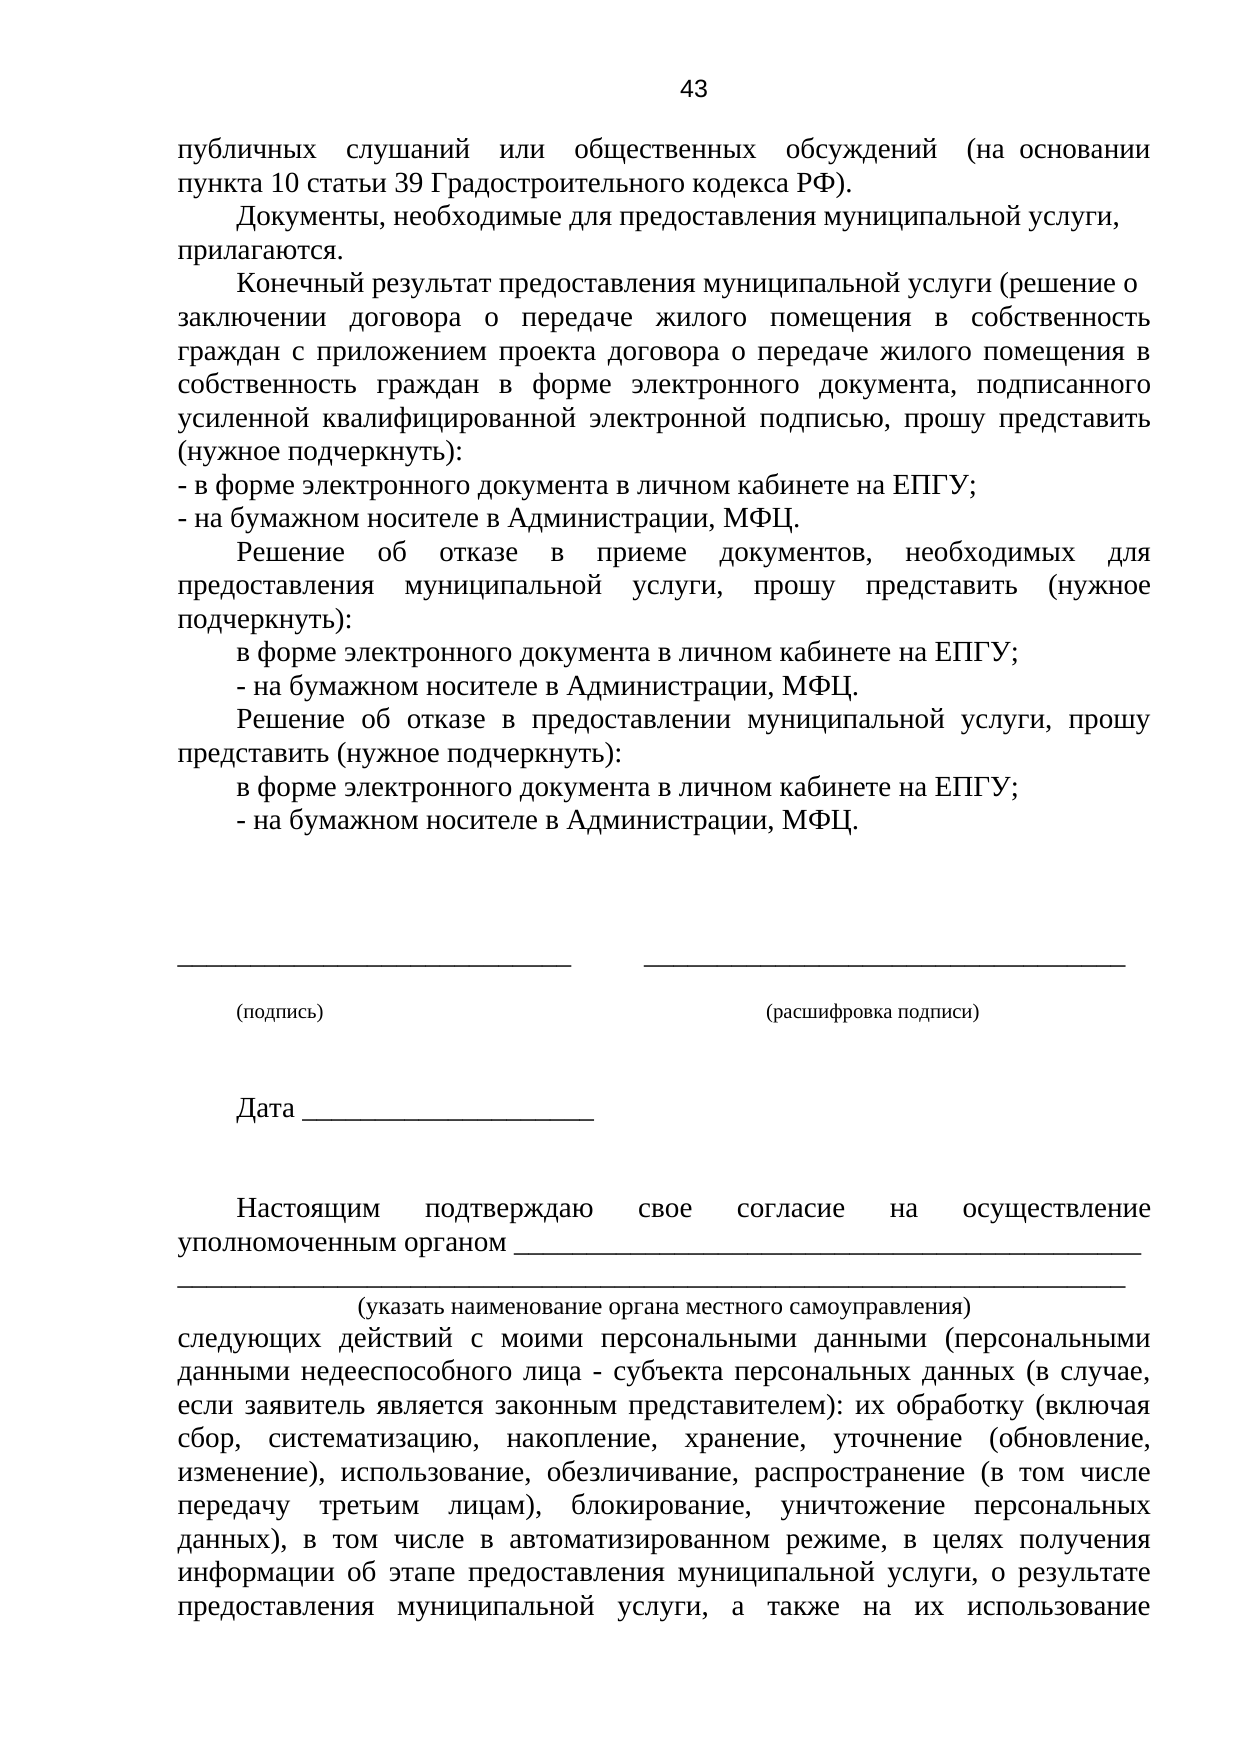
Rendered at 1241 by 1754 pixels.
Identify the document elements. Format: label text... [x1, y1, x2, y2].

text в форме электронного документа в личном кабинете на ЕПГУ; [177, 634, 1152, 668]
text публичных слушаний или общественных обсуждений (на основании пункта 10 статьи 39 Градостроительного кодекса РФ). [177, 131, 1152, 198]
text в форме электронного документа в личном кабинете на ЕПГУ; [177, 769, 1152, 802]
text Конечный результат предоставления муниципальной услуги (решение о [177, 266, 1152, 299]
text Дата ____________________ [177, 1090, 1152, 1123]
text - в форме электронного документа в личном кабинете на ЕПГУ; [177, 467, 1152, 500]
text прилагаются. [177, 232, 1152, 266]
text Настоящим подтверждаю свое согласие на осуществление уполномоченным органом ___________________________________________ [177, 1190, 1152, 1257]
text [177, 1320, 1152, 1622]
text (подпись) (расшифровка подписи) [177, 999, 1152, 1023]
text Решение об отказе в предоставлении муниципальной услуги, прошу представить (нужное подчеркнуть): [177, 702, 1152, 769]
text - на бумажном носителе в Администрации, МФЦ. [177, 500, 1152, 534]
text ___________________________ _________________________________ [177, 936, 1152, 970]
text Решение об отказе в приеме документов, необходимых для предоставления муниципальной услуги, прошу представить (нужное подчеркнуть): [177, 534, 1152, 634]
text _________________________________________________________________ [177, 1257, 1152, 1291]
text - на бумажном носителе в Администрации, МФЦ. [177, 802, 1152, 836]
text заключении договора о передаче жилого помещения в собственность граждан с приложением проекта договора о передаче жилого помещения в собственность граждан в форме электронного документа, подписанного усиленной квалифицированной электронной подписью, прошу представить (нужное подчеркнуть): [177, 299, 1152, 467]
text (указать наименование органа местного самоуправления) [177, 1291, 1152, 1320]
text Документы, необходимые для предоставления муниципальной услуги, [177, 198, 1152, 232]
text - на бумажном носителе в Администрации, МФЦ. [177, 668, 1152, 702]
